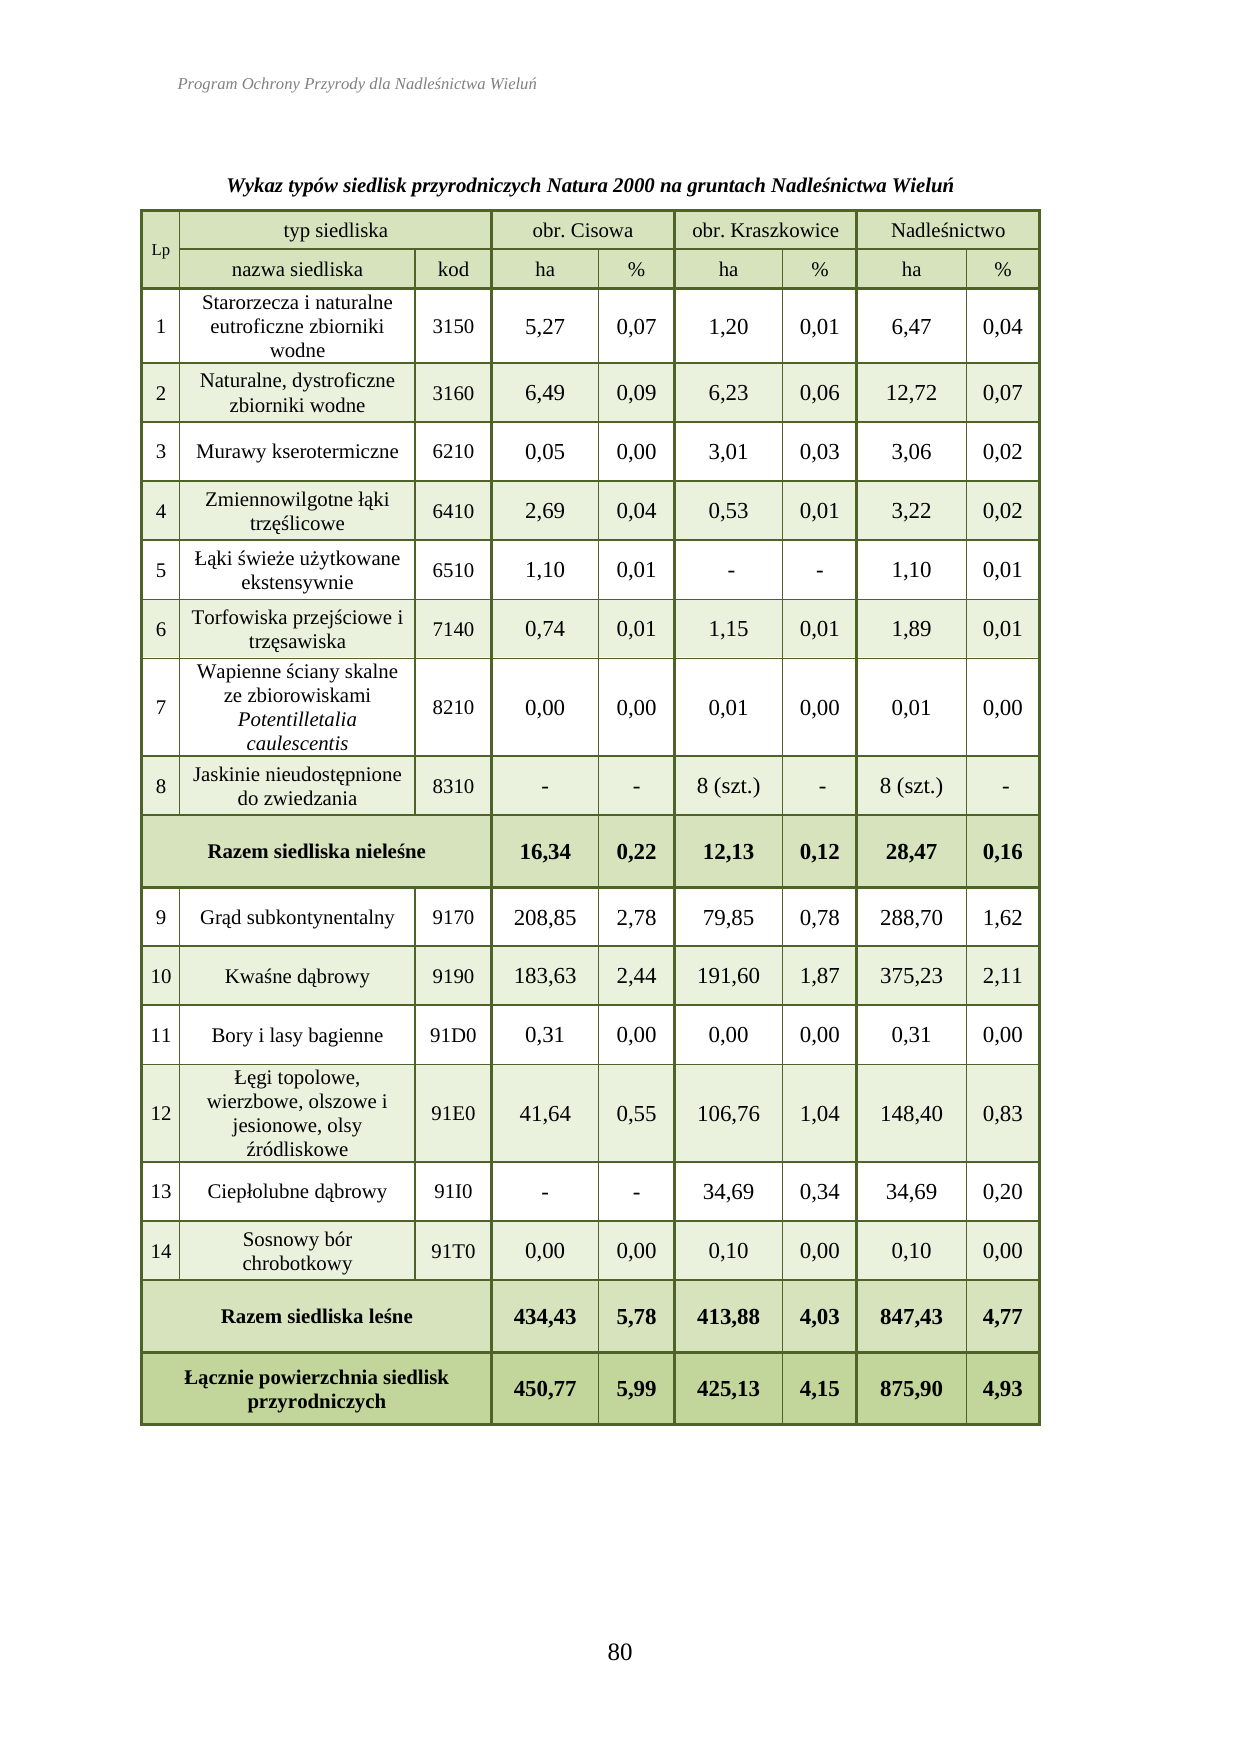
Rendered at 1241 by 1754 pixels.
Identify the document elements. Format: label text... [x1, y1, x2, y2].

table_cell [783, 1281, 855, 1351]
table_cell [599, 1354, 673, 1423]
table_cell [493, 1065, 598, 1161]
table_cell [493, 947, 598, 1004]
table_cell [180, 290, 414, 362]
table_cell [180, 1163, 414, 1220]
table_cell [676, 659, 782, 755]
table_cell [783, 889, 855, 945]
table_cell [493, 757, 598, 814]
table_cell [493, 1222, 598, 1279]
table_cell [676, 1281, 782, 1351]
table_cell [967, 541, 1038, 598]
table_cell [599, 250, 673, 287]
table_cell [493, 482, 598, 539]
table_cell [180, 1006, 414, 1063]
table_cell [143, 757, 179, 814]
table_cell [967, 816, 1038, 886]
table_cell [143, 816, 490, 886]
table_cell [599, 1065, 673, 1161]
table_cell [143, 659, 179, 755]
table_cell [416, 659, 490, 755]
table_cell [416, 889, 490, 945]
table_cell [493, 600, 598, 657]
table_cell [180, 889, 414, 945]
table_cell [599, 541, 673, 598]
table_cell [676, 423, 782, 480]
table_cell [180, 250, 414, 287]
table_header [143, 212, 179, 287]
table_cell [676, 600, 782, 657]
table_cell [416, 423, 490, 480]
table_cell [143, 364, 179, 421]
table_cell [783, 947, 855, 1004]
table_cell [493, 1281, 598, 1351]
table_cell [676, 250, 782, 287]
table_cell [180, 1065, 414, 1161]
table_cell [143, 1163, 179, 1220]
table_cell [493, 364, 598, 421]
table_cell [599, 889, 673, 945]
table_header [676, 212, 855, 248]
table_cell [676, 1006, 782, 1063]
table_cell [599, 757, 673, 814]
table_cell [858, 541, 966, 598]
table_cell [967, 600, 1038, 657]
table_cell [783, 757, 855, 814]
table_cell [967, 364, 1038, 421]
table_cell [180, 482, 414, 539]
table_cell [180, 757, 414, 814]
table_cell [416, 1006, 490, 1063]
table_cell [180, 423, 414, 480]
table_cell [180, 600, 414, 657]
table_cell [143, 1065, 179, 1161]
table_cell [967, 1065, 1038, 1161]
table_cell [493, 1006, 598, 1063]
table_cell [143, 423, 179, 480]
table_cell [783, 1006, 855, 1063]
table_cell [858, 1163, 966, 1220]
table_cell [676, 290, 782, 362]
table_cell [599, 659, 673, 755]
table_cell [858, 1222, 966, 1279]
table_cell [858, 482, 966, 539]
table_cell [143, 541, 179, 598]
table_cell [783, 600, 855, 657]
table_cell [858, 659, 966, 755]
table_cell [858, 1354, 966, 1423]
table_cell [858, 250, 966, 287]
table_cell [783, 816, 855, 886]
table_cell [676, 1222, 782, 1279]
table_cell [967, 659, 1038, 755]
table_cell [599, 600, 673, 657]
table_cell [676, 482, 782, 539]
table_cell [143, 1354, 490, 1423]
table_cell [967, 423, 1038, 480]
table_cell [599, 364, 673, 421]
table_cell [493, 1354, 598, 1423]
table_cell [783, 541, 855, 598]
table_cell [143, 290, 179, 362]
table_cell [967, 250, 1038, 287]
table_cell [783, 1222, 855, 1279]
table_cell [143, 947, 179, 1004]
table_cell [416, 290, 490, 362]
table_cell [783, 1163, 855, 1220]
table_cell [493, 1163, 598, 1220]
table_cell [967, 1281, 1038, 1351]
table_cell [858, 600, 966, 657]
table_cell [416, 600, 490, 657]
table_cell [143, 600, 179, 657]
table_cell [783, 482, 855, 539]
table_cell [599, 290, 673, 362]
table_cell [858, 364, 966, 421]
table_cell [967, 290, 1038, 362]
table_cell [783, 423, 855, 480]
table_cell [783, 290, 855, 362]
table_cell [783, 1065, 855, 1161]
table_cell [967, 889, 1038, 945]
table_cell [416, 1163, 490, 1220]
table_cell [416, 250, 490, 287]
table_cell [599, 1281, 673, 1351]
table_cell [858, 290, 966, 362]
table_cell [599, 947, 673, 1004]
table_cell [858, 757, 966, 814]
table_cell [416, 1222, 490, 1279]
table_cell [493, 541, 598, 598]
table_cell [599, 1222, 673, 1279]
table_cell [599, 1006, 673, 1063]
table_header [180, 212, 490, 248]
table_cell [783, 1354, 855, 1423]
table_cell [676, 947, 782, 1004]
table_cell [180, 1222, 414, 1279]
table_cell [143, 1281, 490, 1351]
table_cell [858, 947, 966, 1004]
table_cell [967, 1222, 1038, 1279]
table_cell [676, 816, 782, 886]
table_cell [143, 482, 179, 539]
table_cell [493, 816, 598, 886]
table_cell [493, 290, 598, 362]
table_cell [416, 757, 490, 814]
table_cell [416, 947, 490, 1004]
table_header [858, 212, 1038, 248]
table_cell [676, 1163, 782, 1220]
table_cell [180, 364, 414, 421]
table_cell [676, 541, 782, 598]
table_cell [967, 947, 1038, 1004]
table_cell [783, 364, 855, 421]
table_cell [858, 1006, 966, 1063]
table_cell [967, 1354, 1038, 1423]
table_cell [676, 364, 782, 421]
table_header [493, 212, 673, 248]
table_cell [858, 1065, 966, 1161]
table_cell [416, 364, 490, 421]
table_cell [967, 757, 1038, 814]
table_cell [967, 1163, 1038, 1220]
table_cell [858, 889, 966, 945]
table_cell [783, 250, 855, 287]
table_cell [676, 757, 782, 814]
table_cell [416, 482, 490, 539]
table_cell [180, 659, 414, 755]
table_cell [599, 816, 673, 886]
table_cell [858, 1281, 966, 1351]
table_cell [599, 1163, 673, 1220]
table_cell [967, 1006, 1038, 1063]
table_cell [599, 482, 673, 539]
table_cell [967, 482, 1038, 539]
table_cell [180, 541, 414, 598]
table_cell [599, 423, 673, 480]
text Wykaz typów siedlisk przyrodniczych Natura 2000 na gruntach Nadleśnictwa Wieluń [118, 173, 1063, 197]
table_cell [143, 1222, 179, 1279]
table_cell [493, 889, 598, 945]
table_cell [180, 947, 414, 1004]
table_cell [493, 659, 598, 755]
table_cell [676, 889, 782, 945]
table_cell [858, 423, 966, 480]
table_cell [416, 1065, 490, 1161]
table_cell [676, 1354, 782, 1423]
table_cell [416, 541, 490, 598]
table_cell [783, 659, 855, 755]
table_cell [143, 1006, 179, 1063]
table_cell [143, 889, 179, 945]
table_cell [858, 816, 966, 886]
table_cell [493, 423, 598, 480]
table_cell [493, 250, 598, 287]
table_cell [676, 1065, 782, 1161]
